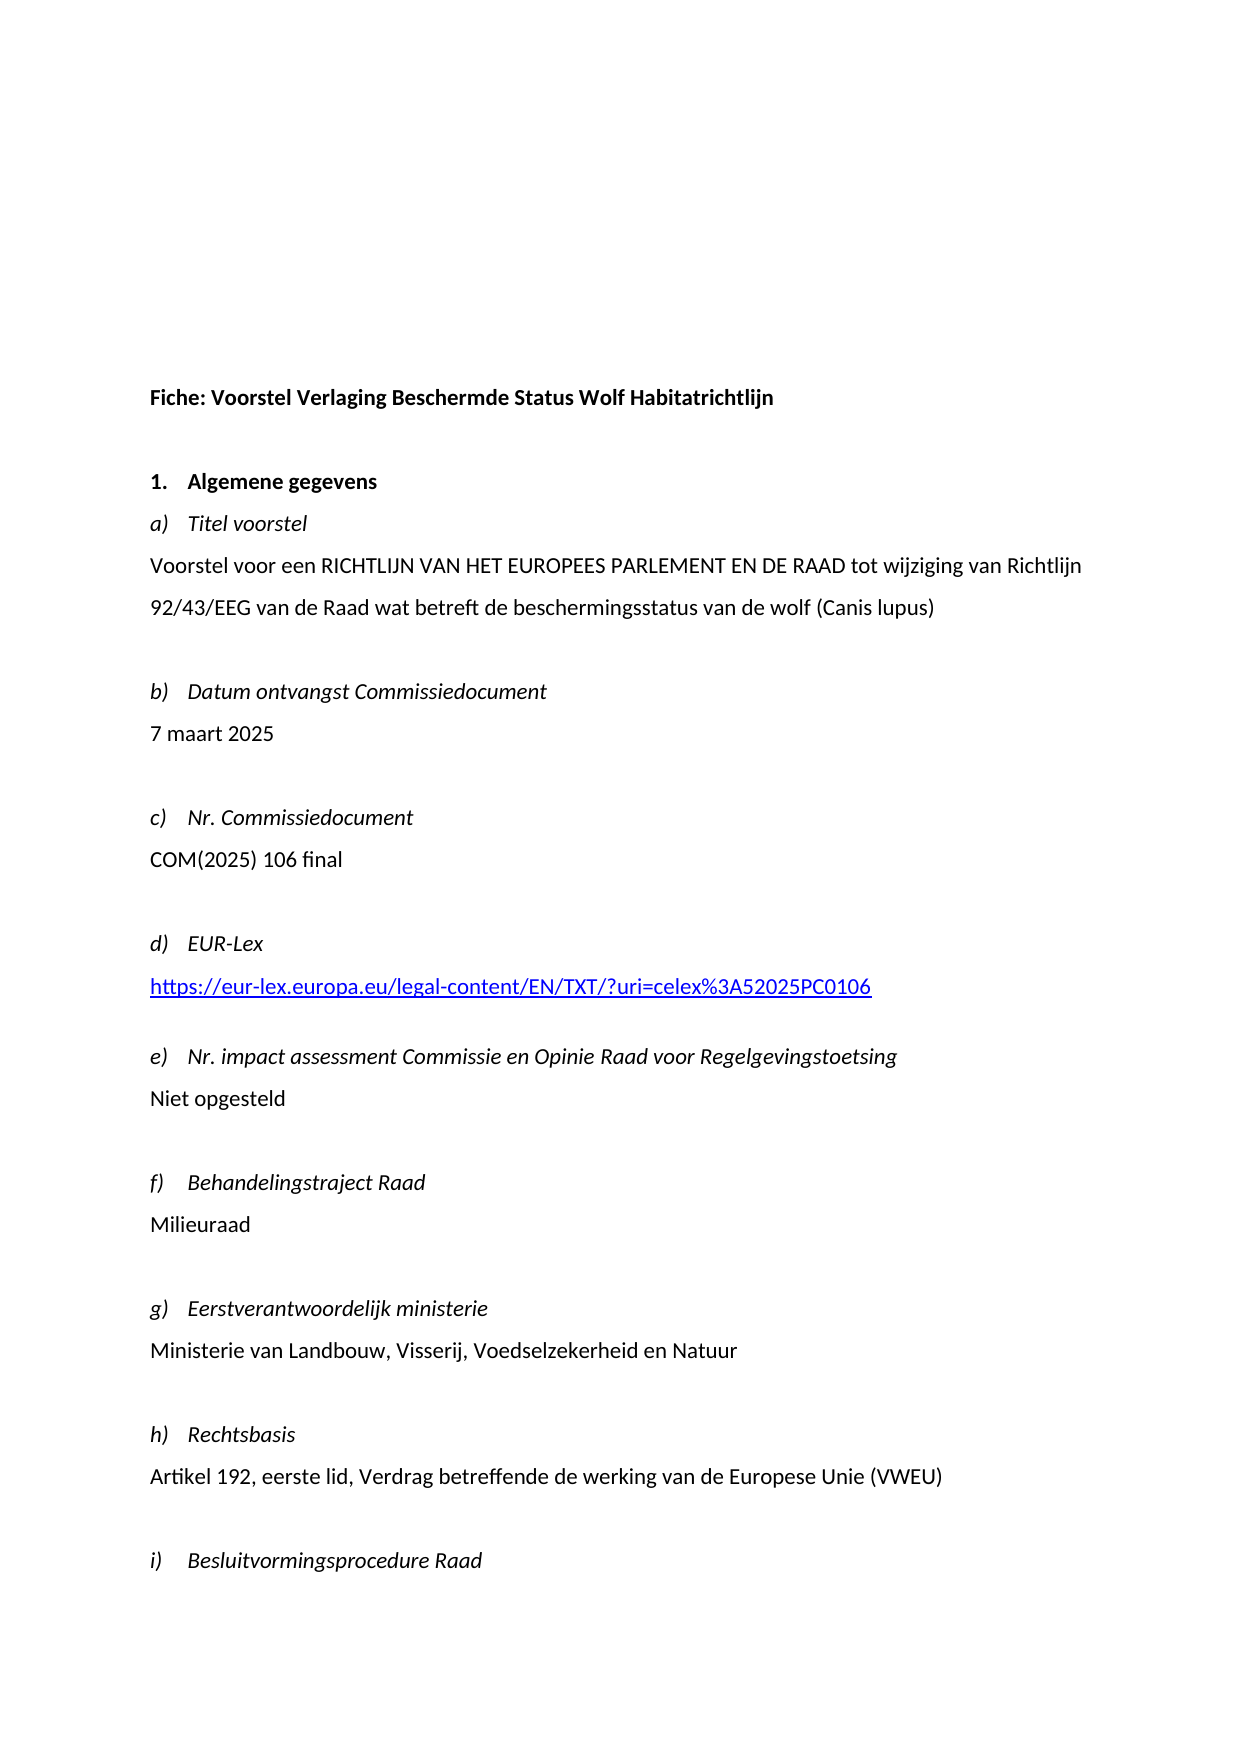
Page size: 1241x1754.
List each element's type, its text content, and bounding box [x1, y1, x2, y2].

text COM(2025) 106 final [150, 845, 1090, 873]
text Ministerie van Landbouw, Visserij, Voedselzekerheid en Natuur [150, 1336, 1090, 1364]
list Eerstverantwoordelijk ministerie [150, 1294, 1090, 1322]
list EUR-Lex [150, 929, 1090, 957]
list Besluitvormingsprocedure Raad [150, 1546, 1090, 1574]
list Titel voorstel [150, 509, 1090, 537]
text 7 maart 2025 [150, 719, 1090, 747]
list Behandelingstraject Raad [150, 1168, 1090, 1196]
list Nr. Commissiedocument [150, 803, 1090, 831]
text Niet opgesteld [150, 1084, 1090, 1112]
list Datum ontvangst Commissiedocument [150, 677, 1090, 705]
text Artikel 192, eerste lid, Verdrag betreffende de werking van de Europese Unie (VWEU) [150, 1462, 1090, 1490]
subtitle Fiche: Voorstel Verlaging Beschermde Status Wolf Habitatrichtlijn [150, 383, 1090, 411]
list Rechtsbasis [150, 1420, 1090, 1448]
list https://eur-lex.europa.eu/legal-content/EN/TXT/?uri=celex%3A52025PC0106 [150, 971, 1090, 1000]
list Algemene gegevens [150, 467, 1090, 495]
text Milieuraad [150, 1210, 1090, 1238]
text Voorstel voor een RICHTLIJN VAN HET EUROPEES PARLEMENT EN DE RAAD tot wijziging van Richtlijn 92/43/EEG van de Raad wat betreft de beschermingsstatus van de wolf (Canis lupus) [150, 551, 1090, 621]
list Nr. impact assessment Commissie en Opinie Raad voor Regelgevingstoetsing [150, 1042, 1090, 1070]
